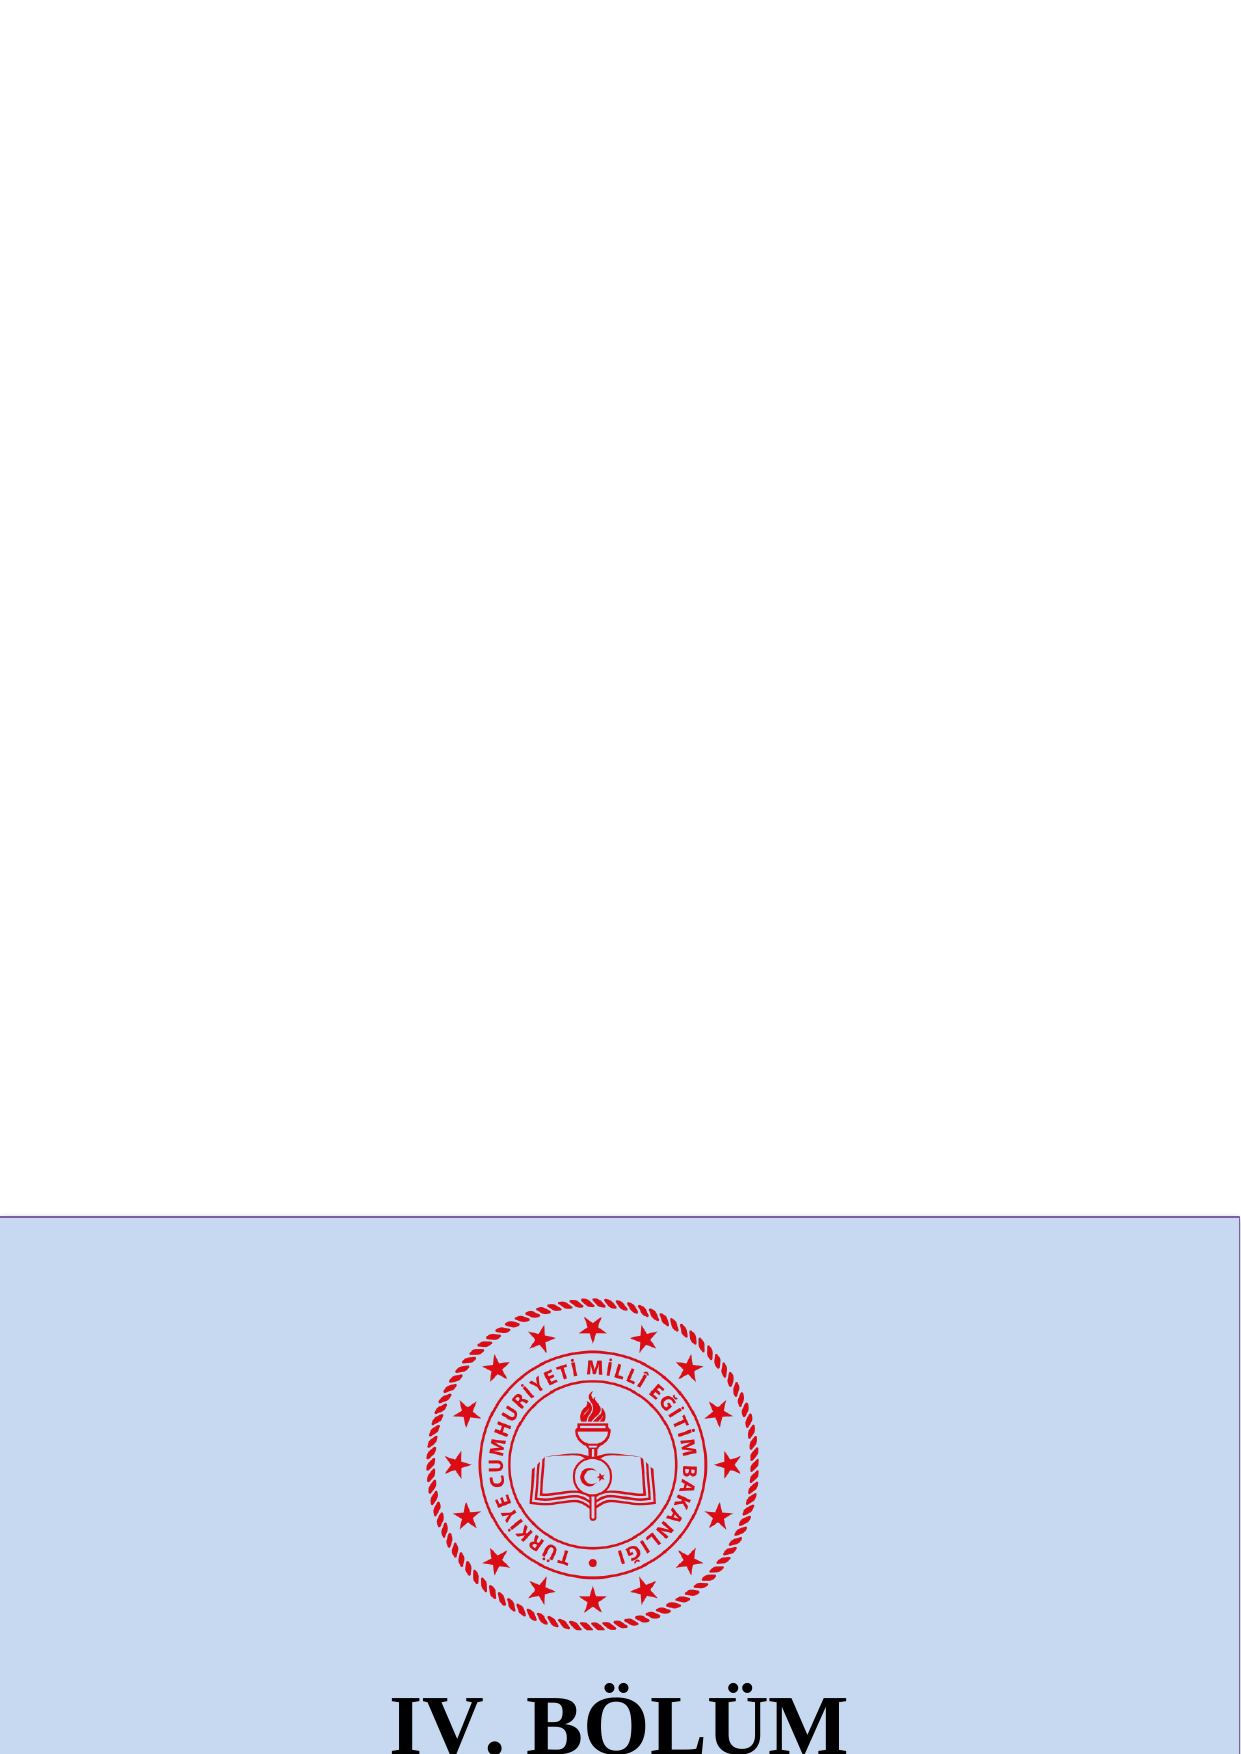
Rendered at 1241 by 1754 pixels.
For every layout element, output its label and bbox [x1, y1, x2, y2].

picture [426, 1298, 759, 1631]
